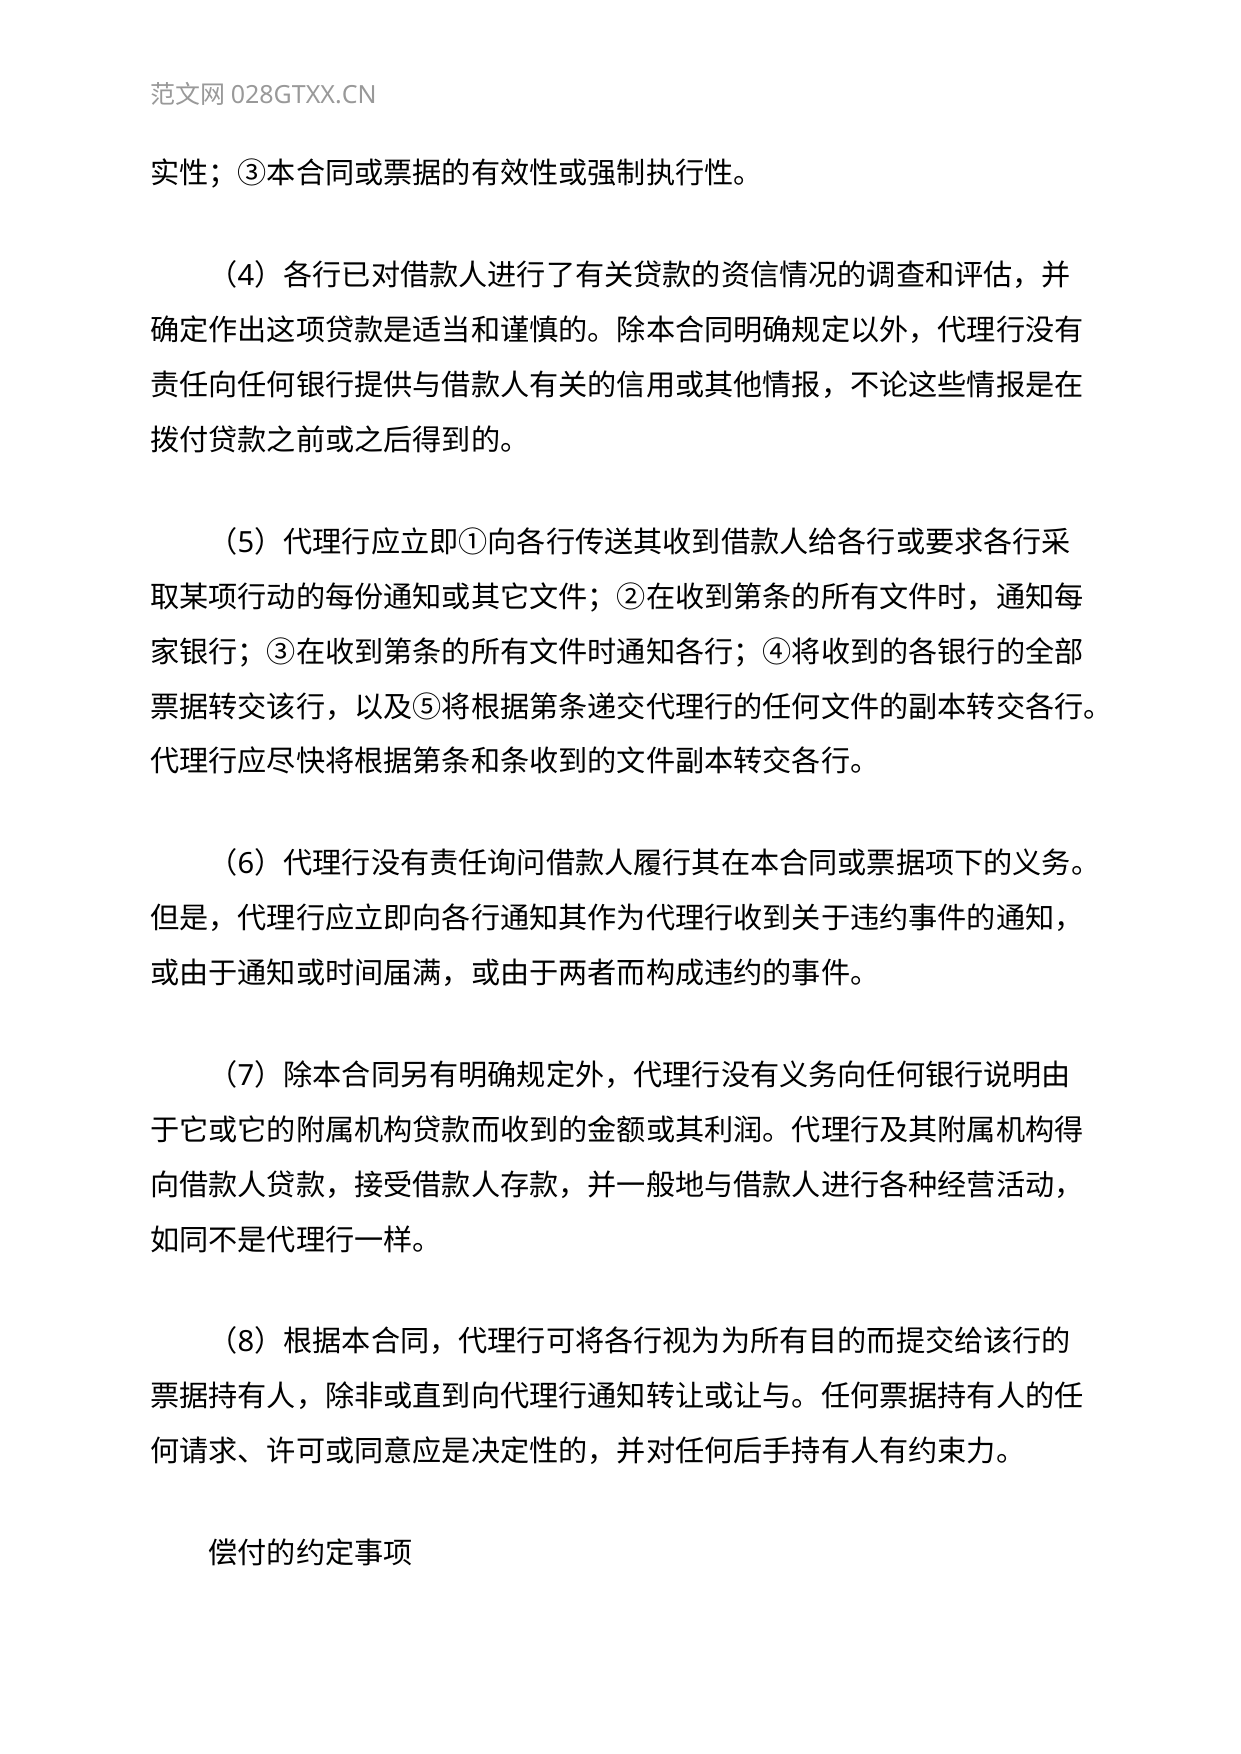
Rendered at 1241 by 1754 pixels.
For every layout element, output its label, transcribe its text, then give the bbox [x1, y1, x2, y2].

text （6）代理行没有责任询问借款人履行其在本合同或票据项下的义务。但是，代理行应立即向各行通知其作为代理行收到关于违约事件的通知，或由于通知或时间届满，或由于两者而构成违约的事件。 [150, 840, 1090, 992]
text （5）代理行应立即①向各行传送其收到借款人给各行或要求各行采取某项行动的每份通知或其它文件；②在收到第条的所有文件时，通知每家银行；③在收到第条的所有文件时通知各行；④将收到的各银行的全部票据转交该行，以及⑤将根据第条递交代理行的任何文件的副本转交各行。代理行应尽快将根据第条和条收到的文件副本转交各行。 [150, 518, 1090, 780]
text （4）各行已对借款人进行了有关贷款的资信情况的调查和评估，并确定作出这项贷款是适当和谨慎的。除本合同明确规定以外，代理行没有责任向任何银行提供与借款人有关的信用或其他情报，不论这些情报是在拨付贷款之前或之后得到的。 [150, 252, 1090, 459]
text （8）根据本合同，代理行可将各行视为为所有目的而提交给该行的票据持有人，除非或直到向代理行通知转让或让与。任何票据持有人的任何请求、许可或同意应是决定性的，并对任何后手持有人有约束力。 [150, 1318, 1090, 1470]
text （7）除本合同另有明确规定外，代理行没有义务向任何银行说明由于它或它的附属机构贷款而收到的金额或其利润。代理行及其附属机构得向借款人贷款，接受借款人存款，并一般地与借款人进行各种经营活动，如同不是代理行一样。 [150, 1051, 1090, 1258]
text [150, 150, 1090, 192]
text 偿付的约定事项 [150, 1530, 1090, 1572]
